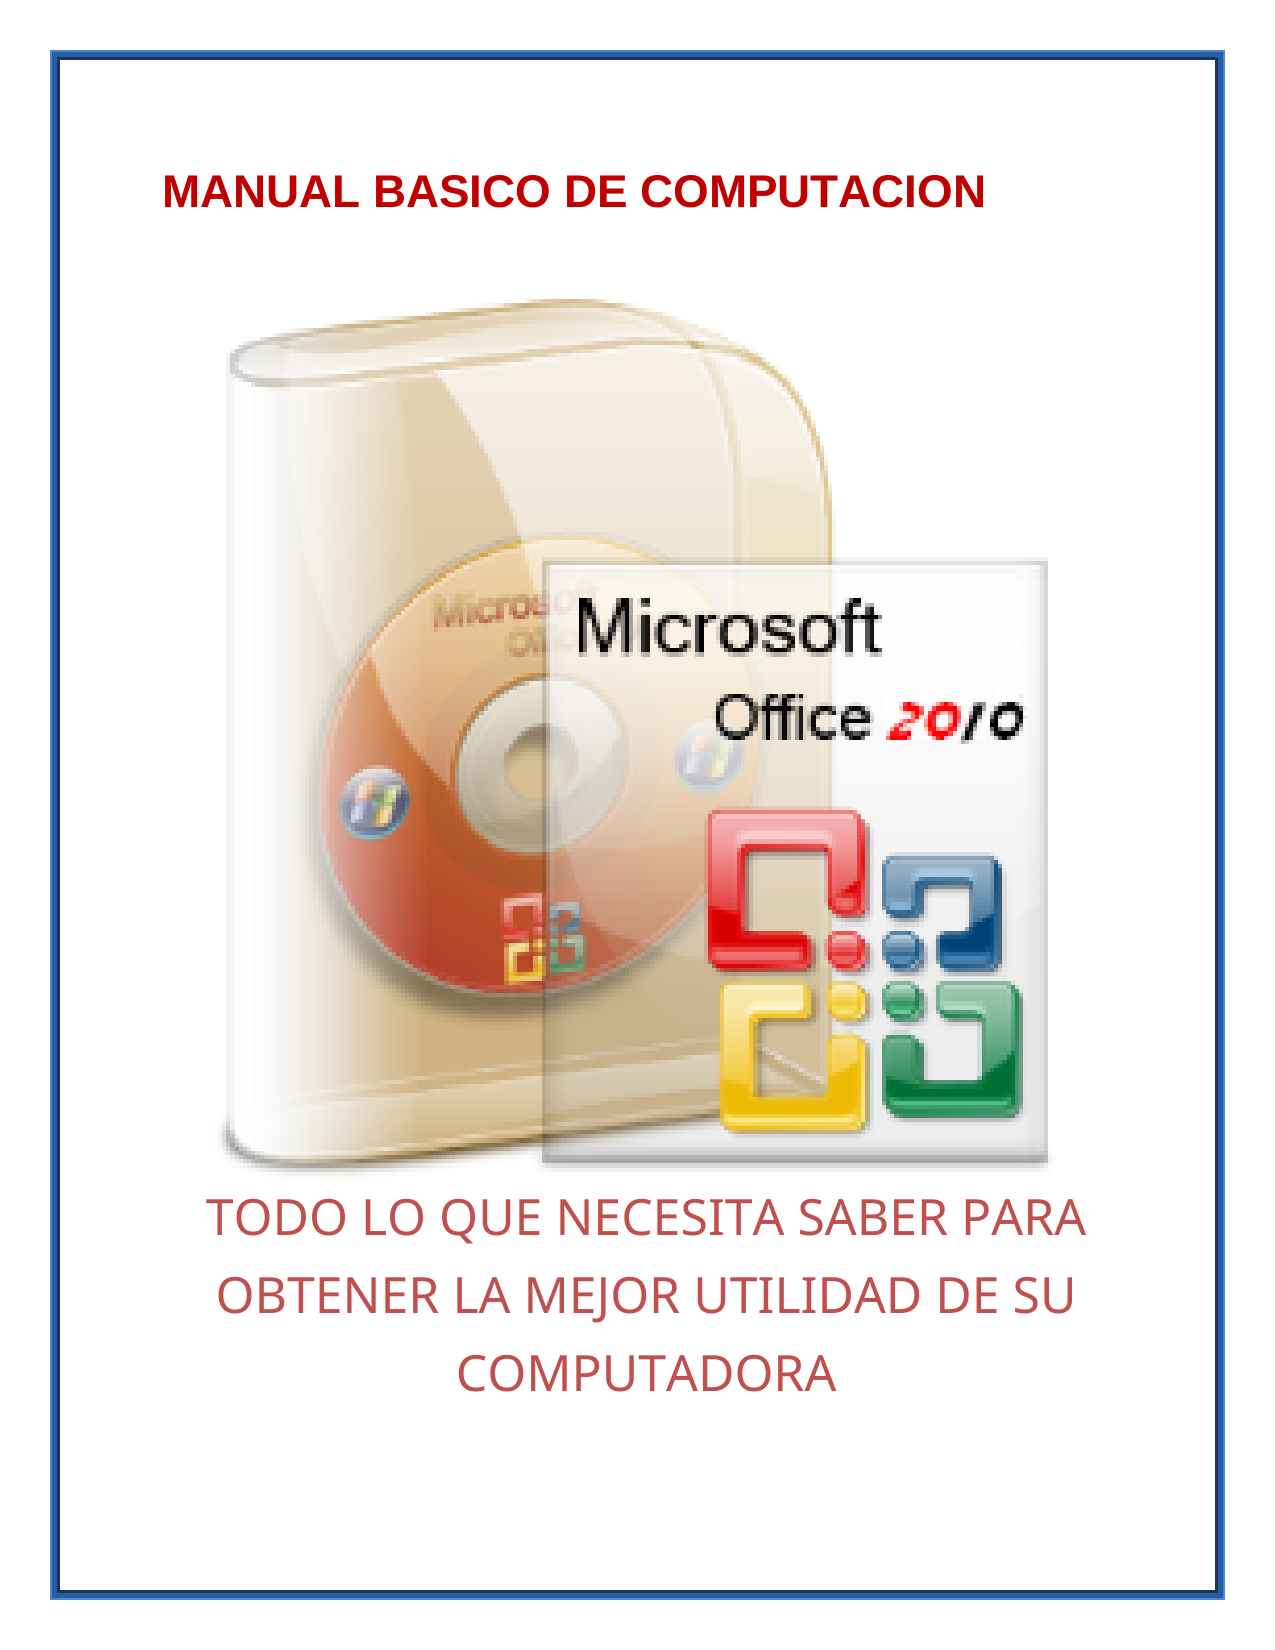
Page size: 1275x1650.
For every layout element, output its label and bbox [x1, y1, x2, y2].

picture [177, 280, 1090, 1193]
